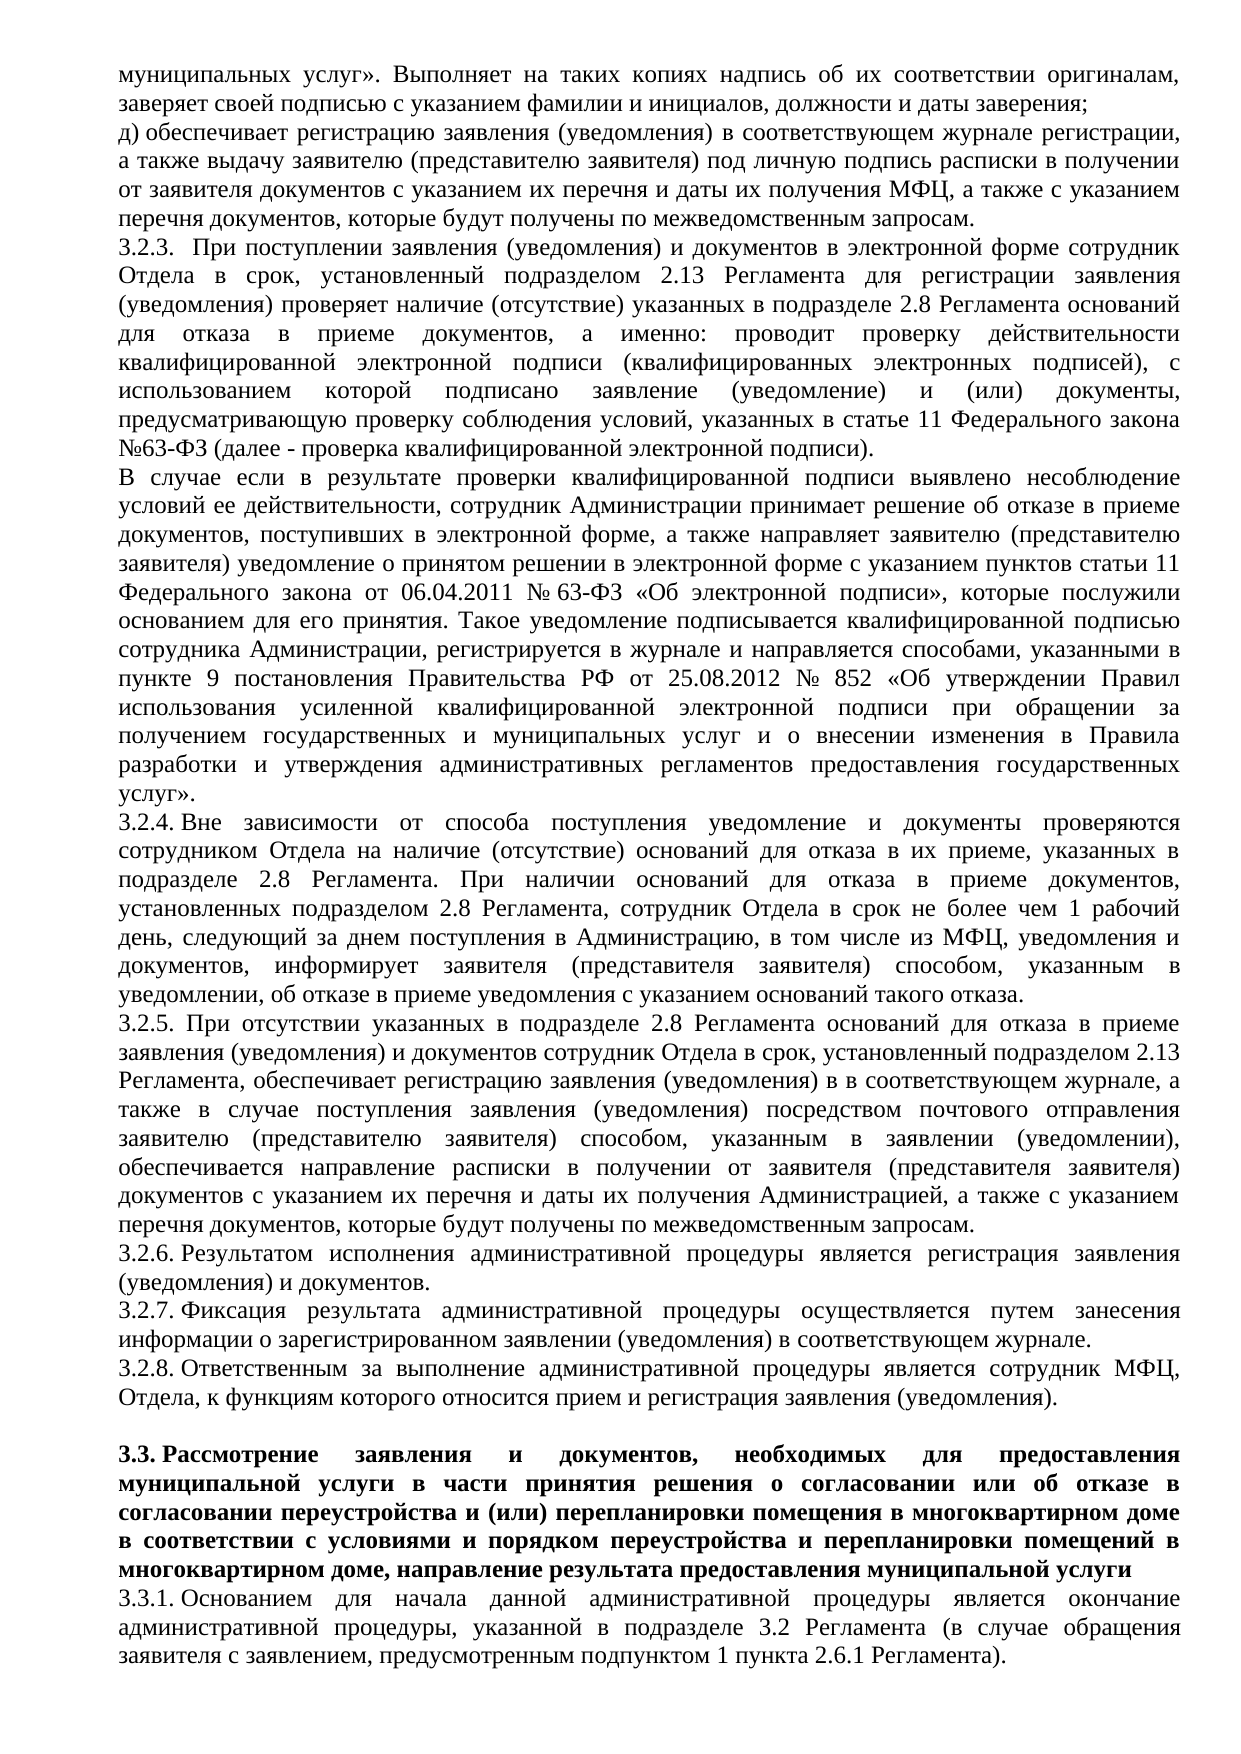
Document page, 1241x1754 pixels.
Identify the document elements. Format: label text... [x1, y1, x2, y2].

text 3.2.8. Ответственным за выполнение административной процедуры является сотрудник МФЦ, Отдела, к функциям которого относится прием и регистрация заявления (уведомления). [118, 1353, 1181, 1410]
text 3.2.4. Вне зависимости от способа поступления уведомление и документы проверяются сотрудником Отдела на наличие (отсутствие) оснований для отказа в их приеме, указанных в подразделе 2.8 Регламента. При наличии оснований для отказа в приеме документов, установленных подразделом 2.8 Регламента, сотрудник Отдела в срок не более чем 1 рабочий день, следующий за днем поступления в Администрацию, в том числе из МФЦ, уведомления и документов, информирует заявителя (представителя заявителя) способом, указанным в уведомлении, об отказе в приеме уведомления с указанием оснований такого отказа. [118, 807, 1181, 1008]
text д) обеспечивает регистрацию заявления (уведомления) в соответствующем журнале регистрации, а также выдачу заявителю (представителю заявителя) под личную подпись расписки в получении от заявителя документов с указанием их перечня и даты их получения МФЦ, а также с указанием перечня документов, которые будут получены по межведомственным запросам. [118, 117, 1181, 232]
text В случае если в результате проверки квалифицированной подписи выявлено несоблюдение условий ее действительности, сотрудник Администрации принимает решение об отказе в приеме документов, поступивших в электронной форме, а также направляет заявителю (представителю заявителя) уведомление о принятом решении в электронной форме с указанием пунктов статьи 11 Федерального закона от 06.04.2011 № 63-ФЗ «Об электронной подписи», которые послужили основанием для его принятия. Такое уведомление подписывается квалифицированной подписью сотрудника Администрации, регистрируется в журнале и направляется способами, указанными в пункте 9 постановления Правительства РФ от 25.08.2012 № 852 «Об утверждении Правил использования усиленной квалифицированной электронной подписи при обращении за получением государственных и муниципальных услуг и о внесении изменения в Правила разработки и утверждения административных регламентов предоставления государственных услуг». [118, 462, 1181, 807]
text 3.3. Рассмотрение заявления и документов, необходимых для предоставления муниципальной услуги в части принятия решения о согласовании или об отказе в согласовании переустройства и (или) перепланировки помещения в многоквартирном доме в соответствии с условиями и порядком переустройства и перепланировки помещений в многоквартирном доме, направление результата предоставления муниципальной услуги [118, 1439, 1181, 1583]
text 3.2.6. Результатом исполнения административной процедуры является регистрация заявления (уведомления) и документов. [118, 1238, 1181, 1295]
text 3.2.7. Фиксация результата административной процедуры осуществляется путем занесения информации о зарегистрированном заявлении (уведомления) в соответствующем журнале. [118, 1295, 1181, 1353]
text 3.2.5. При отсутствии указанных в подразделе 2.8 Регламента оснований для отказа в приеме заявления (уведомления) и документов сотрудник Отдела в срок, установленный подразделом 2.13 Регламента, обеспечивает регистрацию заявления (уведомления) в в соответствующем журнале, а также в случае поступления заявления (уведомления) посредством почтового отправления заявителю (представителю заявителя) способом, указанным в заявлении (уведомлении), обеспечивается направление расписки в получении от заявителя (представителя заявителя) документов с указанием их перечня и даты их получения Администрацией, а также с указанием перечня документов, которые будут получены по межведомственным запросам. [118, 1008, 1181, 1238]
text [118, 59, 1181, 117]
text 3.3.1. Основанием для начала данной административной процедуры является окончание административной процедуры, указанной в подразделе 3.2 Регламента (в случае обращения заявителя с заявлением, предусмотренным подпунктом 1 пункта 2.6.1 Регламента). [118, 1583, 1181, 1669]
text 3.2.3. При поступлении заявления (уведомления) и документов в электронной форме сотрудник Отдела в срок, установленный подразделом 2.13 Регламента для регистрации заявления (уведомления) проверяет наличие (отсутствие) указанных в подразделе 2.8 Регламента оснований для отказа в приеме документов, а именно: проводит проверку действительности квалифицированной электронной подписи (квалифицированных электронных подписей), с использованием которой подписано заявление (уведомление) и (или) документы, предусматривающую проверку соблюдения условий, указанных в статье 11 Федерального закона №63-ФЗ (далее - проверка квалифицированной электронной подписи). [118, 232, 1181, 462]
